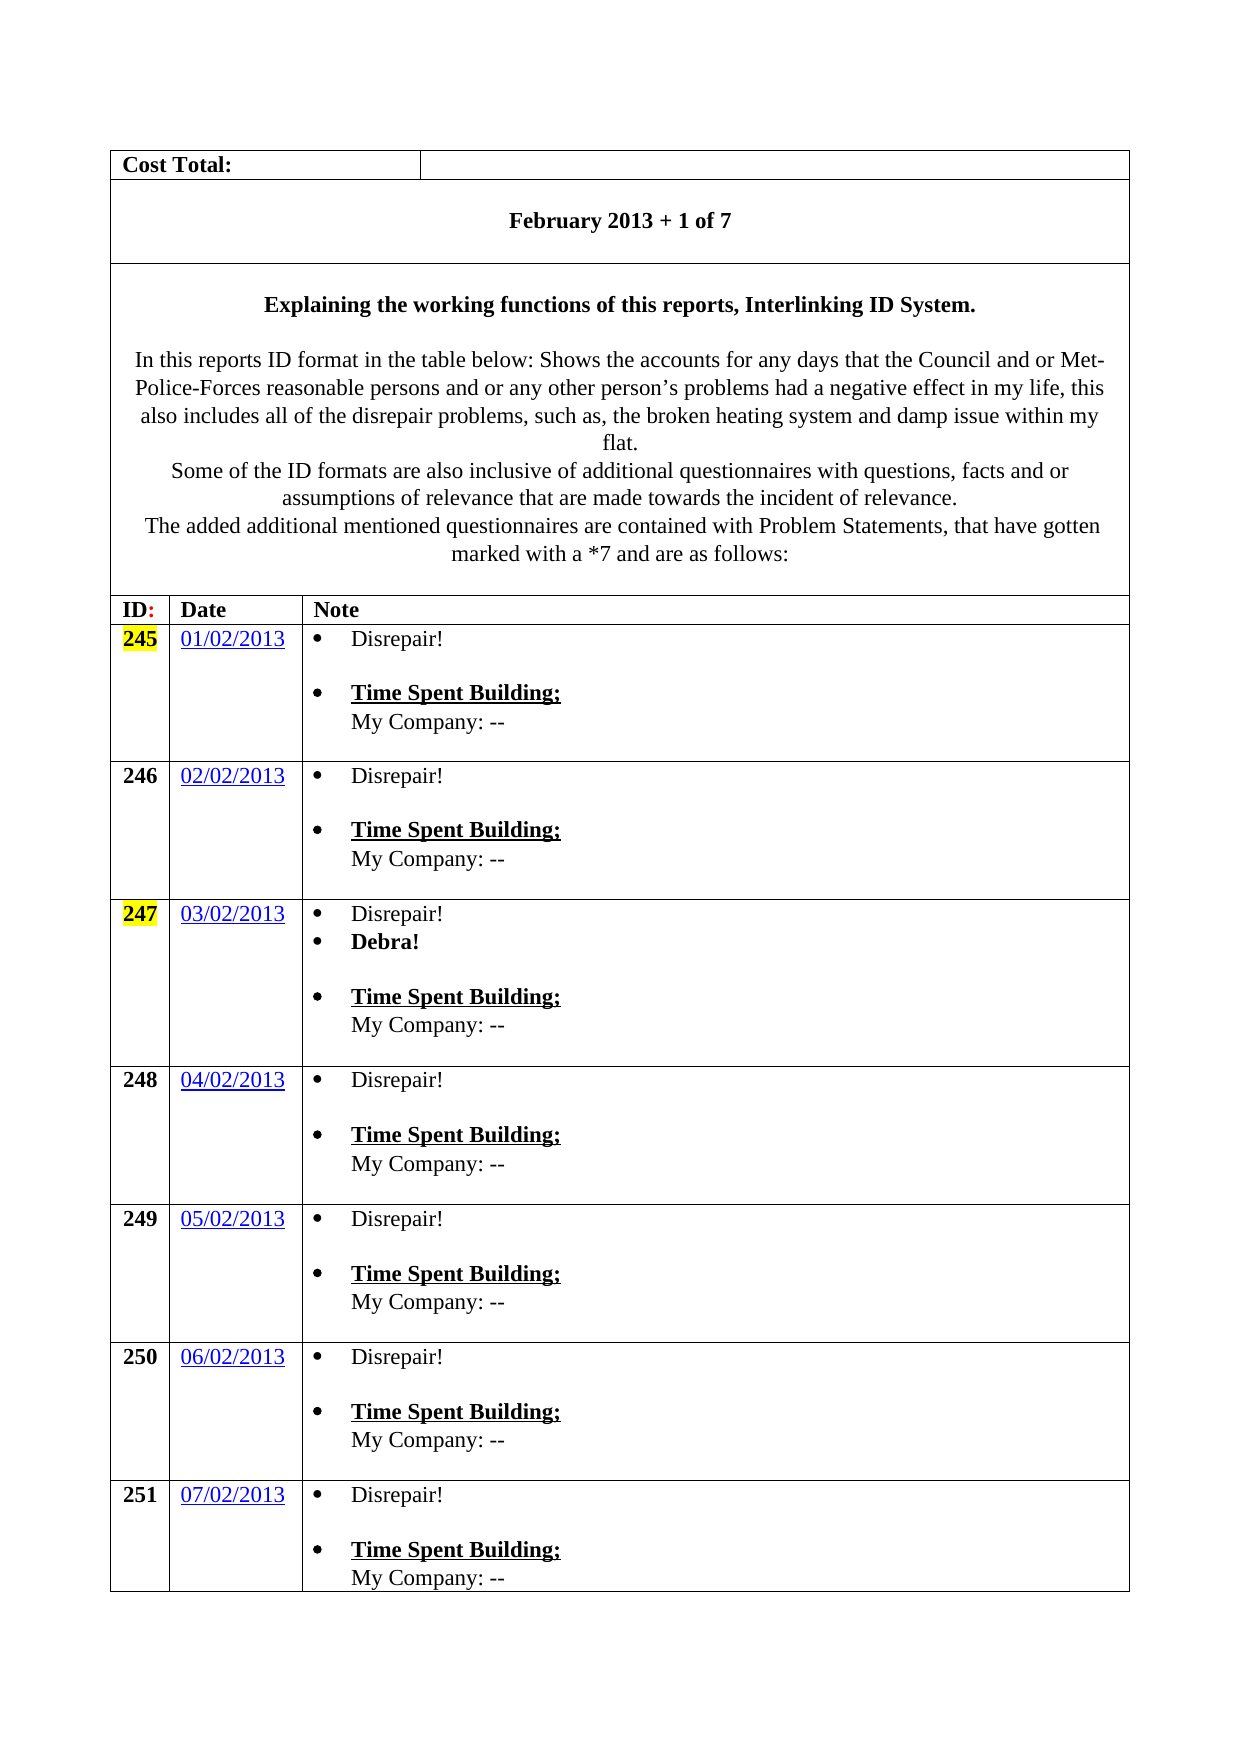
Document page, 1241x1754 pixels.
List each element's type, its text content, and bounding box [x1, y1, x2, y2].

table_cell 246 [111, 762, 169, 899]
table_cell Date [170, 596, 302, 624]
table_cell Disrepair! Time Spent Building; My Company: -- [303, 625, 1129, 761]
table_cell 245 [111, 625, 169, 761]
table_cell 05/02/2013 [170, 1205, 302, 1342]
table_cell Note [303, 596, 1129, 624]
table_cell 07/02/2013 [170, 1481, 302, 1591]
table_cell ID: [111, 596, 169, 624]
table_cell [421, 151, 1129, 179]
table_cell 02/02/2013 [170, 762, 302, 899]
table_cell 01/02/2013 [170, 625, 302, 761]
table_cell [303, 1343, 1129, 1480]
table_cell 03/02/2013 [170, 900, 302, 1066]
table_cell 06/02/2013 [170, 1343, 302, 1480]
table_cell February 2013 + 1 of 7 [111, 180, 1129, 263]
table_cell Disrepair! Debra! Time Spent Building; My Company: -- [303, 900, 1129, 1066]
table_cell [303, 1205, 1129, 1342]
table_cell Explaining the working functions of this reports, Interlinking ID System. In this reports ID format in the table below: Shows the accounts for any days that the Council and or Met-Police-Forces reasonable persons and or any other person’s problems had a negative effect in my life, this also includes all of the disrepair problems, such as, the broken heating system and damp issue within my flat. Some of the ID formats are also inclusive of additional questionnaires with questions, facts and or assumptions of relevance that are made towards the incident of relevance. The added additional mentioned questionnaires are contained with Problem Statements, that have gotten marked with a *7 and are as follows: [111, 264, 1129, 595]
table_cell 251 [111, 1481, 169, 1591]
table_cell 248 [111, 1067, 169, 1204]
table_cell Disrepair! Time Spent Building; My Company: -- [303, 1067, 1129, 1204]
table_cell Disrepair! Time Spent Building; My Company: -- [303, 762, 1129, 899]
table_cell 250 [111, 1343, 169, 1480]
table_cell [303, 1481, 1129, 1591]
table_cell 247 [111, 900, 169, 1066]
table_cell Cost Total: [111, 151, 420, 179]
table_cell 249 [111, 1205, 169, 1342]
table_cell 04/02/2013 [170, 1067, 302, 1204]
